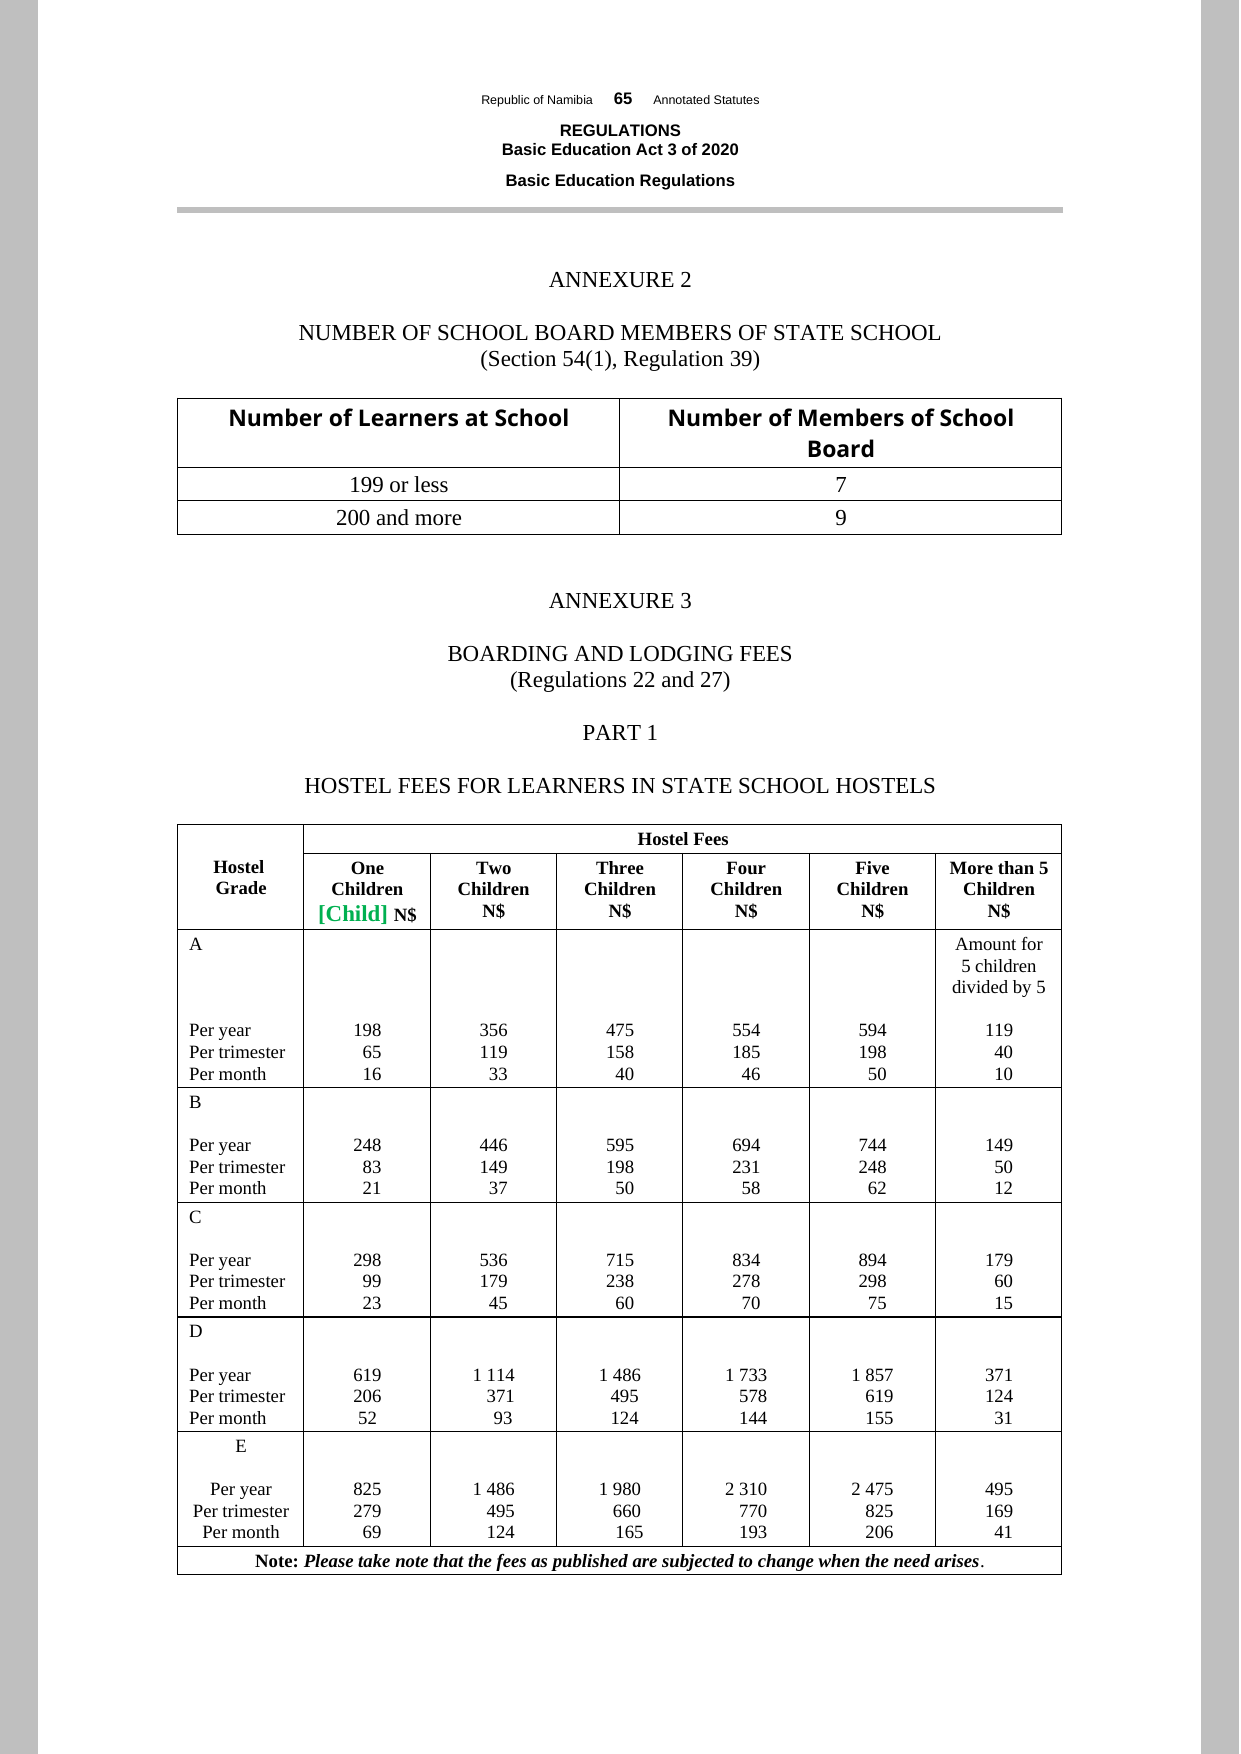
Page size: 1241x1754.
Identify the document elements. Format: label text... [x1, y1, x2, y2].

table_header Hostel Grade [178, 825, 303, 929]
text ANNEXURE 2 [177, 266, 1063, 292]
table_cell 1 980 660 165 [557, 1432, 682, 1546]
text (Regulations 22 and 27) [177, 666, 1063, 693]
table_cell Five Children N$ [810, 854, 935, 929]
table_cell 298 99 23 [304, 1203, 430, 1316]
text NUMBER OF SCHOOL BOARD MEMBERS OF STATE SCHOOL [177, 318, 1063, 345]
table_cell B Per year Per trimester Per month [178, 1088, 303, 1202]
table_cell 2 475 825 206 [810, 1432, 935, 1546]
table_cell 595 198 50 [557, 1088, 682, 1202]
table_cell 554 185 46 [683, 930, 809, 1087]
table_cell 9 [620, 501, 1061, 533]
table_cell 536 179 45 [431, 1203, 556, 1316]
text HOSTEL FEES FOR LEARNERS IN STATE SCHOOL HOSTELS [177, 772, 1063, 798]
table_cell Amount for 5 children divided by 5 119 40 10 [936, 930, 1061, 1087]
table_cell 619 206 52 [304, 1318, 430, 1431]
table_cell 744 248 62 [810, 1088, 935, 1202]
table_cell More than 5 Children N$ [936, 854, 1061, 929]
table_cell 1 733 578 144 [683, 1318, 809, 1431]
table_cell 894 298 75 [810, 1203, 935, 1316]
table_cell 149 50 12 [936, 1088, 1061, 1202]
table_cell A Per year Per trimester Per month [178, 930, 303, 1087]
text ANNEXURE 3 [177, 587, 1063, 613]
text (Section 54(1), Regulation 39) [177, 345, 1063, 371]
table_header Number of Learners at School [178, 399, 619, 467]
table_cell 198 65 16 [304, 930, 430, 1087]
table_cell 715 238 60 [557, 1203, 682, 1316]
table_cell C Per year Per trimester Per month [178, 1203, 303, 1316]
table_header Number of Members of School Board [620, 399, 1061, 467]
table_cell 1 486 495 124 [557, 1318, 682, 1431]
table_cell D Per year Per trimester Per month [178, 1318, 303, 1431]
table_cell 199 or less [178, 468, 619, 500]
table_cell 200 and more [178, 501, 619, 533]
table_cell Three Children N$ [557, 854, 682, 929]
table_cell Note: Please take note that the fees as published are subjected to change when the need arises. [178, 1547, 1061, 1574]
table_cell 371 124 31 [936, 1318, 1061, 1431]
table_cell 475 158 40 [557, 930, 682, 1087]
table_cell 825 279 69 [304, 1432, 430, 1546]
table_header Hostel Fees [304, 825, 1061, 853]
table_cell 1 114 371 93 [431, 1318, 556, 1431]
table_cell One Children [Child] N$ [304, 854, 430, 929]
table_cell 356 119 33 [431, 930, 556, 1087]
table_cell E Per year Per trimester Per month [178, 1432, 303, 1546]
text PART 1 [177, 719, 1063, 745]
table_cell 446 149 37 [431, 1088, 556, 1202]
table_cell 594 198 50 [810, 930, 935, 1087]
table_cell 694 231 58 [683, 1088, 809, 1202]
table_cell 248 83 21 [304, 1088, 430, 1202]
table_cell 1 857 619 155 [810, 1318, 935, 1431]
table_cell Four Children N$ [683, 854, 809, 929]
table_cell Two Children N$ [431, 854, 556, 929]
text BOARDING AND LODGING FEES [177, 640, 1063, 666]
table_cell 834 278 70 [683, 1203, 809, 1316]
table_cell 1 486 495 124 [431, 1432, 556, 1546]
table_cell 179 60 15 [936, 1203, 1061, 1316]
table_cell 7 [620, 468, 1061, 500]
table_cell 2 310 770 193 [683, 1432, 809, 1546]
table_cell 495 169 41 [936, 1432, 1061, 1546]
